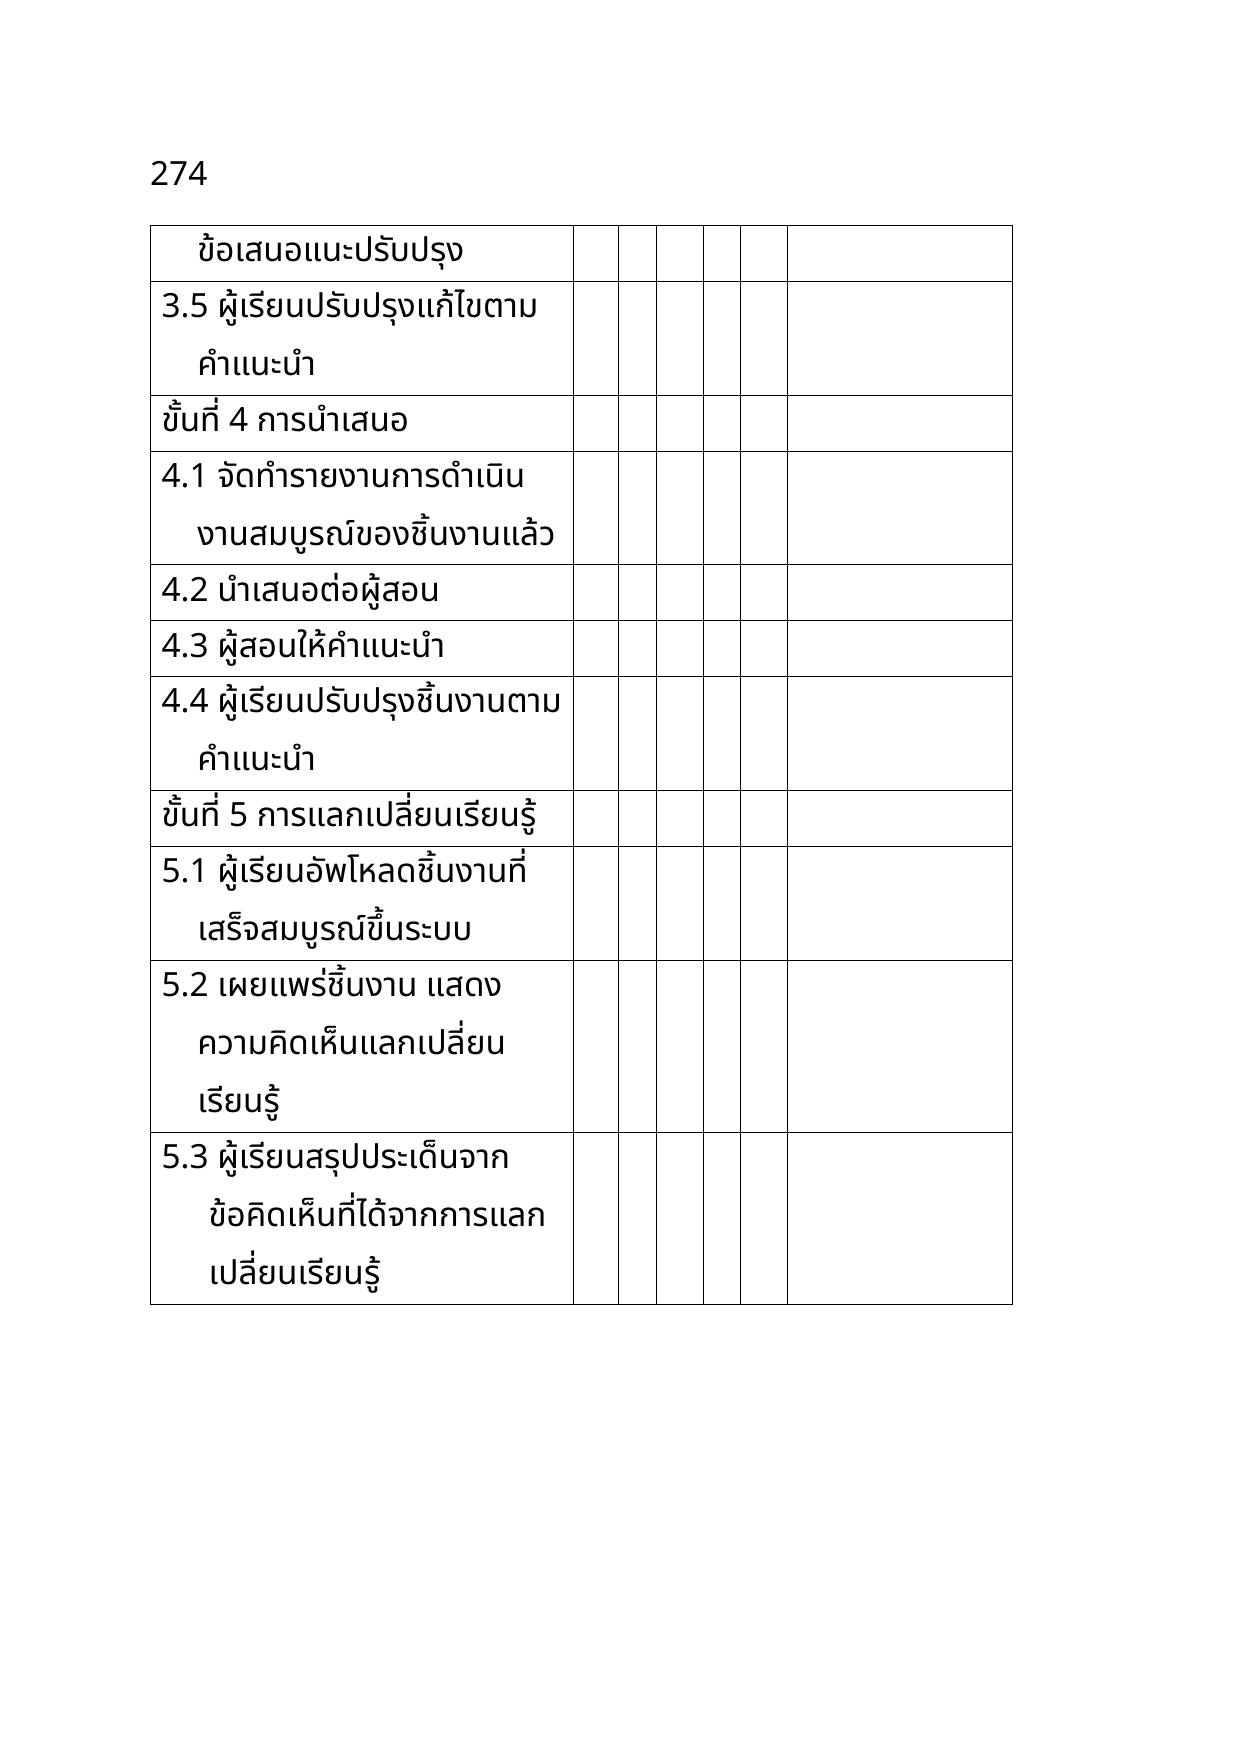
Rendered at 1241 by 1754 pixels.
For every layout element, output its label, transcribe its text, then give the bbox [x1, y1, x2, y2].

table_cell [741, 282, 787, 394]
table_cell [574, 282, 618, 394]
table_cell [619, 396, 656, 451]
table_cell ขั้นที่ 5 การแลกเปลี่ยนเรียนรู้ [151, 791, 573, 846]
table_cell [704, 226, 740, 281]
table_cell [704, 847, 740, 960]
table_cell [704, 621, 740, 676]
table_cell [657, 677, 703, 790]
table_cell 4.1 จัดทำรายงานการดำเนินงานสมบูรณ์ของชิ้นงานแล้ว [151, 452, 573, 564]
table_cell [619, 1133, 656, 1303]
table_cell [619, 565, 656, 620]
table_cell [619, 961, 656, 1132]
table_cell [657, 565, 703, 620]
table_cell 4.3 ผู้สอนให้คำแนะนำ [151, 621, 573, 676]
table_cell [657, 452, 703, 564]
table_cell [657, 282, 703, 394]
table_cell [657, 1133, 703, 1303]
table_cell [619, 847, 656, 960]
table_cell 4.4 ผู้เรียนปรับปรุงชิ้นงานตามคำแนะนำ [151, 677, 573, 790]
table_cell [574, 961, 618, 1132]
table_cell [657, 396, 703, 451]
table_cell [741, 847, 787, 960]
table_cell [619, 677, 656, 790]
table_cell [619, 282, 656, 394]
table_cell [741, 677, 787, 790]
table_cell [788, 1133, 1012, 1303]
table_cell ขั้นที่ 4 การนำเสนอ [151, 396, 573, 451]
table_cell [574, 847, 618, 960]
table_cell 3.5 ผู้เรียนปรับปรุงแก้ไขตามคำแนะนำ [151, 282, 573, 394]
table_cell [619, 452, 656, 564]
table_cell [574, 452, 618, 564]
table_cell [788, 847, 1012, 960]
table_cell [704, 961, 740, 1132]
table_cell [657, 847, 703, 960]
table_cell [788, 961, 1012, 1132]
table_cell [704, 677, 740, 790]
table_cell [574, 791, 618, 846]
table_cell [657, 791, 703, 846]
table_cell [741, 226, 787, 281]
table_cell 4.2 นำเสนอต่อผู้สอน [151, 565, 573, 620]
table_cell [741, 565, 787, 620]
table_cell [788, 565, 1012, 620]
table_cell [657, 621, 703, 676]
table_cell [574, 396, 618, 451]
table_cell 5.1 ผู้เรียนอัพโหลดชิ้นงานที่เสร็จสมบูรณ์ขึ้นระบบ [151, 847, 573, 960]
table_cell [574, 1133, 618, 1303]
table_cell [704, 791, 740, 846]
table_cell 5.3 ผู้เรียนสรุปประเด็นจากข้อคิดเห็นที่ได้จากการแลกเปลี่ยนเรียนรู้ [151, 1133, 573, 1303]
table_cell [788, 791, 1012, 846]
table_cell [704, 396, 740, 451]
table_cell [619, 621, 656, 676]
table_cell [788, 621, 1012, 676]
table_cell [574, 565, 618, 620]
table_cell [704, 282, 740, 394]
table_cell [657, 961, 703, 1132]
table_cell [741, 396, 787, 451]
table_cell [788, 452, 1012, 564]
table_cell [657, 226, 703, 281]
table_cell [704, 452, 740, 564]
table_cell [741, 1133, 787, 1303]
table_cell [574, 226, 618, 281]
table_cell [788, 396, 1012, 451]
table_cell [619, 226, 656, 281]
table_cell 5.2 เผยแพร่ชิ้นงาน แสดงความคิดเห็นแลกเปลี่ยนเรียนรู้ [151, 961, 573, 1132]
table_cell [741, 791, 787, 846]
table_cell [704, 1133, 740, 1303]
table_cell 3.4 ผู้สอนช่วยตรวจสอบและให้ข้อเสนอแนะปรับปรุง [151, 226, 573, 281]
table_cell [788, 282, 1012, 394]
table_cell [788, 677, 1012, 790]
table_cell [741, 452, 787, 564]
table_cell [619, 791, 656, 846]
table_cell [741, 961, 787, 1132]
table_cell [574, 677, 618, 790]
table_cell [574, 621, 618, 676]
table_cell [788, 226, 1012, 281]
table_cell [704, 565, 740, 620]
table_cell [741, 621, 787, 676]
